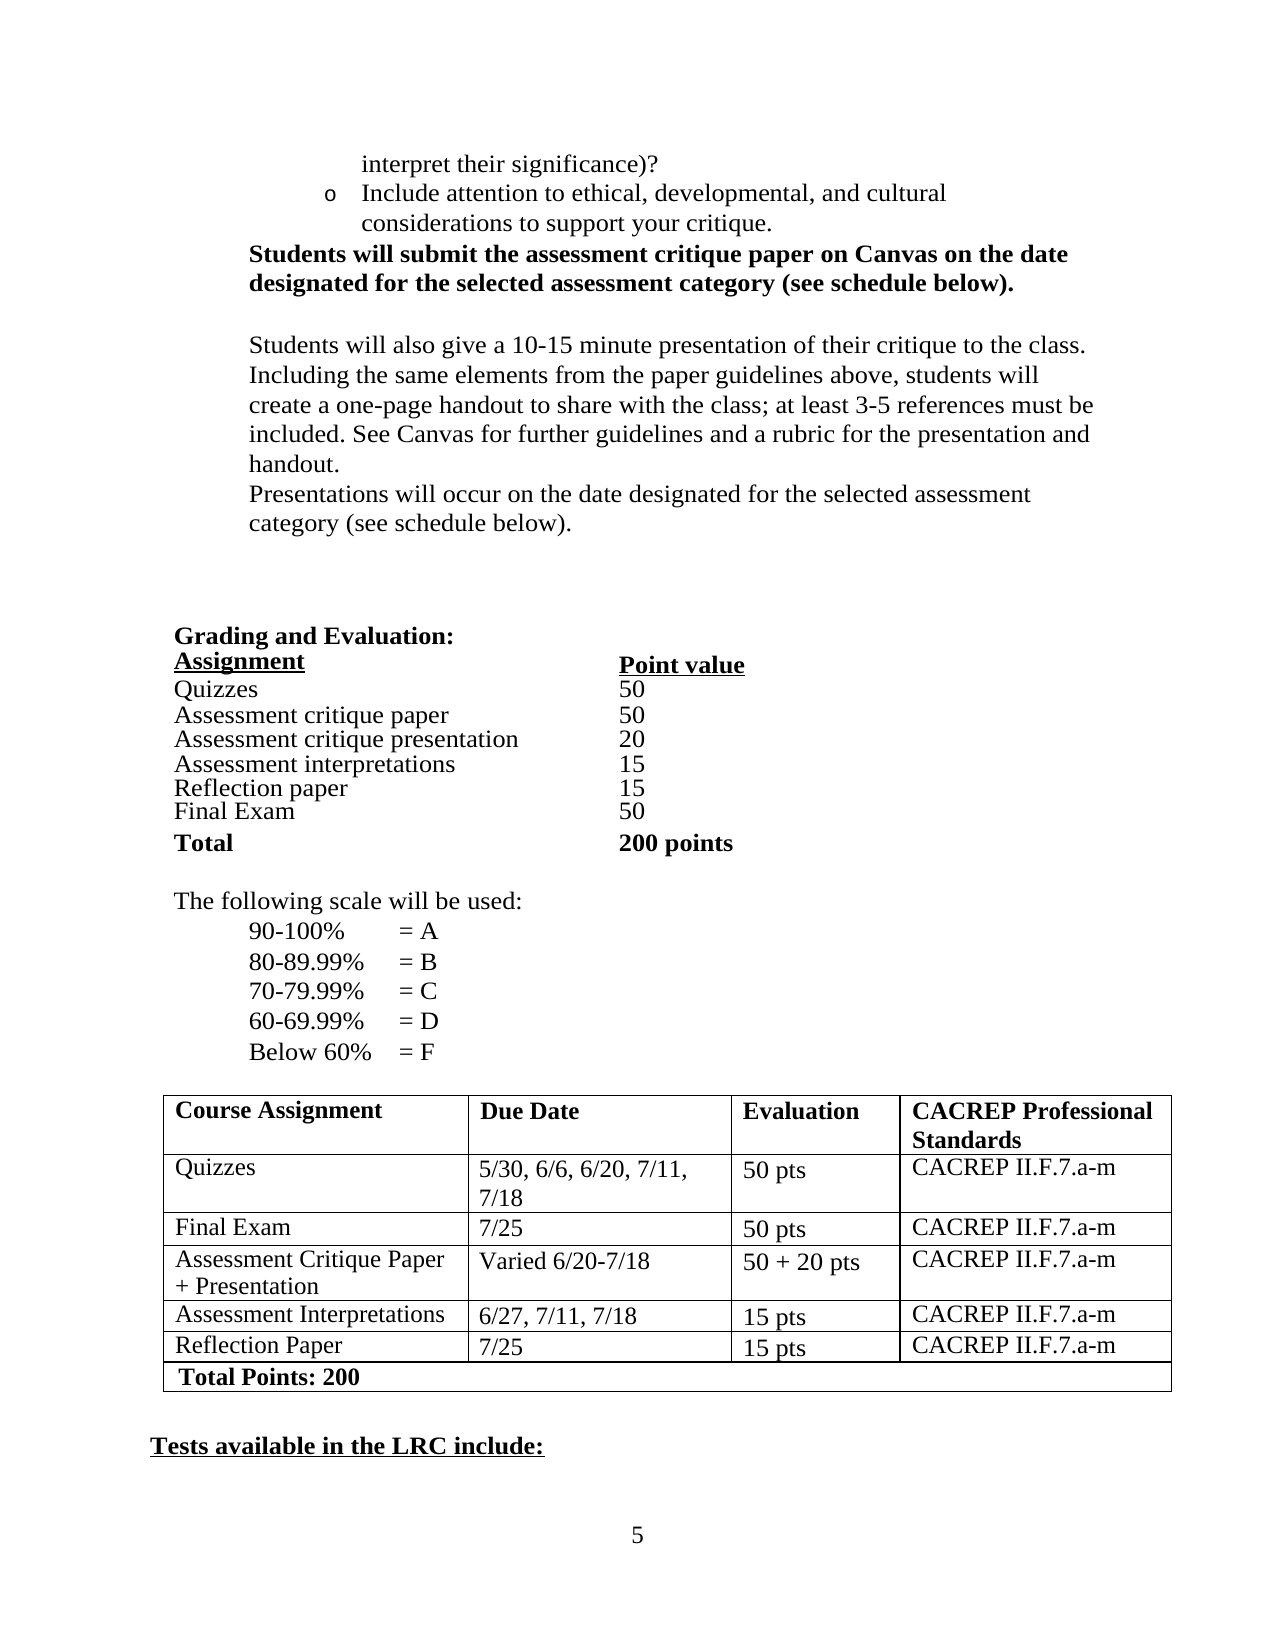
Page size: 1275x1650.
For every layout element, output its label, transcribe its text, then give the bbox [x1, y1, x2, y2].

table_cell 15 pts [732, 1301, 899, 1331]
table_cell 50 [553, 678, 951, 704]
text 70-79.99% = C [248, 976, 1125, 1005]
table_cell CACREP II.F.7.a-m [901, 1332, 1171, 1361]
table_cell 50 pts [732, 1155, 899, 1212]
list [324, 150, 1045, 178]
table_cell Quizzes [168, 678, 553, 704]
table_cell 50 pts [732, 1213, 899, 1245]
table_header CACREP Professional Standards [901, 1096, 1171, 1153]
table_cell 50 [553, 801, 951, 826]
table_cell 6/27, 7/11, 7/18 [469, 1301, 731, 1331]
table_cell CACREP II.F.7.a-m [901, 1246, 1171, 1300]
table_header Point value [553, 625, 951, 678]
table_cell 15 pts [732, 1332, 899, 1361]
table_cell Assessment Critique Paper + Presentation [164, 1246, 468, 1300]
table_cell CACREP II.F.7.a-m [901, 1155, 1171, 1212]
table_cell CACREP II.F.7.a-m [901, 1301, 1171, 1331]
table_cell Final Exam [168, 801, 553, 826]
table_cell Final Exam [164, 1213, 468, 1245]
text Below 60% = F [248, 1037, 1125, 1065]
table_header Grading and Evaluation: Assignment [168, 625, 553, 678]
text The following scale will be used: 90-100% = A [173, 886, 525, 945]
table_cell Assessment Interpretations [164, 1301, 468, 1331]
text Presentations will occur on the date designated for the selected assessment category (see schedule below). [249, 479, 1125, 537]
text Students will also give a 10-15 minute presentation of their critique to the class. Including the same elements from the paper guidelines above, students will create a one-page handout to share with the class; at least 3-5 references must be included. See Canvas for further guidelines and a rubric for the presentation and handout. [248, 331, 1102, 478]
text 60-69.99% = D [248, 1006, 1125, 1035]
table_cell CACREP II.F.7.a-m [901, 1213, 1171, 1245]
table_cell 7/25 [469, 1213, 731, 1245]
table_cell Quizzes [164, 1155, 468, 1212]
table_cell Reflection Paper [164, 1332, 468, 1361]
table_cell Total Points: 200 [164, 1363, 1171, 1391]
subtitle Total 200 points [173, 828, 1125, 857]
table_cell 7/25 [469, 1332, 731, 1361]
table_cell Varied 6/20-7/18 [469, 1246, 731, 1300]
table_cell 5/30, 6/6, 6/20, 7/11, 7/18 [469, 1155, 731, 1212]
table_cell Assessment critique paper Assessment critique presentation Assessment interpretations Reflection paper [168, 704, 553, 801]
table_header Due Date [469, 1096, 731, 1153]
table_header Course Assignment [164, 1096, 468, 1153]
table_cell 50 + 20 pts [732, 1246, 899, 1300]
table_cell 50 20 15 15 [553, 704, 951, 801]
list Include attention to ethical, developmental, and cultural considerations to support your critique. [323, 178, 1081, 237]
text 80-89.99% = B [248, 947, 1125, 975]
text Tests available in the LRC include: [150, 1431, 1125, 1460]
table_header Evaluation [732, 1096, 899, 1153]
text Students will submit the assessment critique paper on Canvas on the date designated for the selected assessment category (see schedule below). [248, 239, 1102, 297]
